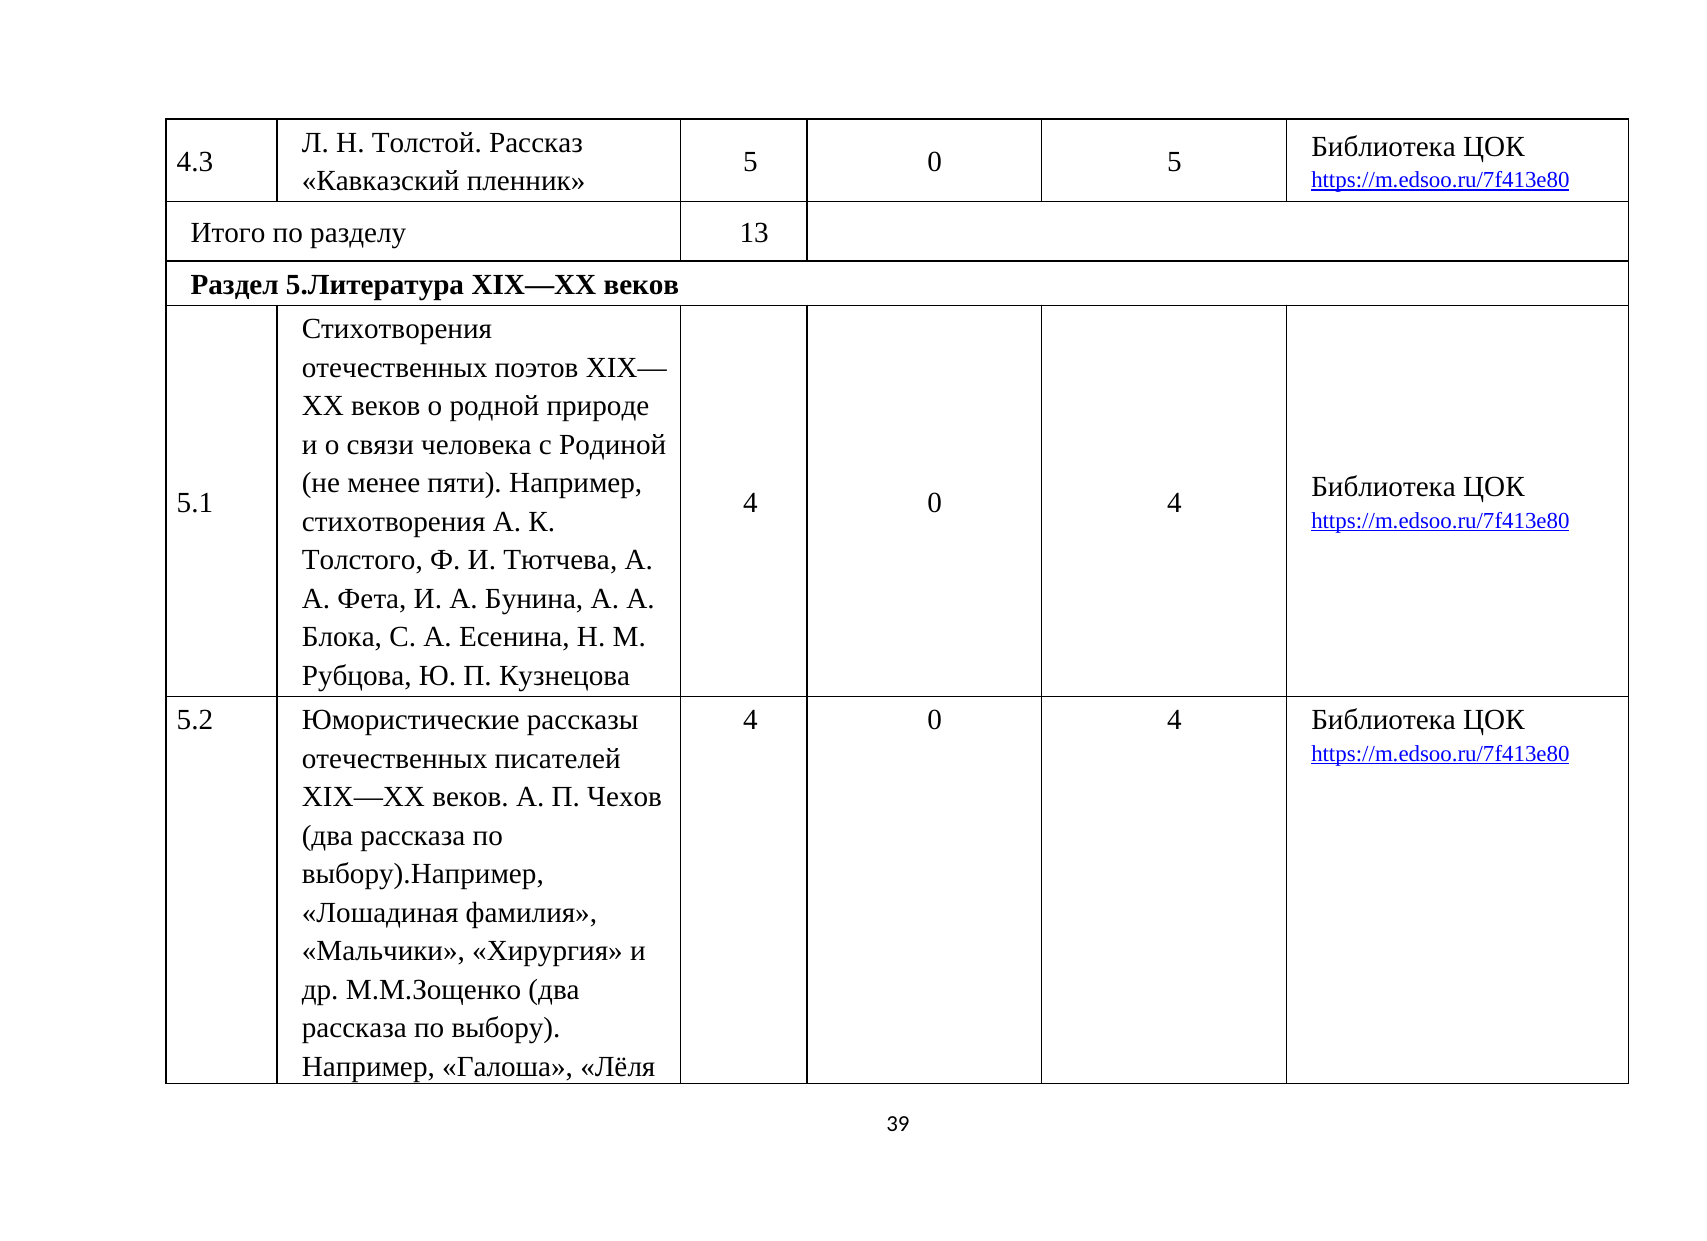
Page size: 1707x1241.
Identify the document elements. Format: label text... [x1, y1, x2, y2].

table_cell 4 [681, 306, 806, 696]
table_cell Итого по разделу [167, 202, 680, 260]
table_cell 5 [681, 120, 806, 201]
table_cell 4.3 [167, 120, 276, 201]
table_cell Раздел 5.Литература XIX—ХХ веков [167, 262, 1628, 304]
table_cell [1287, 120, 1628, 201]
table_cell [808, 202, 1628, 260]
table_cell 5.1 [167, 306, 276, 696]
table_cell 4 [681, 697, 806, 1083]
table_cell 4 [1042, 306, 1286, 696]
table_cell Л. Н. Толстой. Рассказ «Кавказский пленник» [278, 120, 680, 201]
table_cell Стихотворения отечественных поэтов XIX—ХХ веков о родной природе и о связи человека с Родиной (не менее пяти). Например, стихотворения А. К. Толстого, Ф. И. Тютчева, А. А. Фета, И. А. Бунина, А. А. Блока, С. А. Есенина, Н. М. Рубцова, Ю. П. Кузнецова [278, 306, 680, 696]
table_cell 0 [808, 697, 1041, 1083]
table_cell 13 [681, 202, 806, 260]
table_cell 5 [1042, 120, 1286, 201]
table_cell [1287, 306, 1628, 696]
table_cell 5.2 [167, 697, 276, 1083]
table_cell 0 [808, 306, 1041, 696]
table_cell 4 [1042, 697, 1286, 1083]
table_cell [278, 697, 680, 1083]
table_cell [1287, 697, 1628, 1083]
table_cell 0 [808, 120, 1041, 201]
